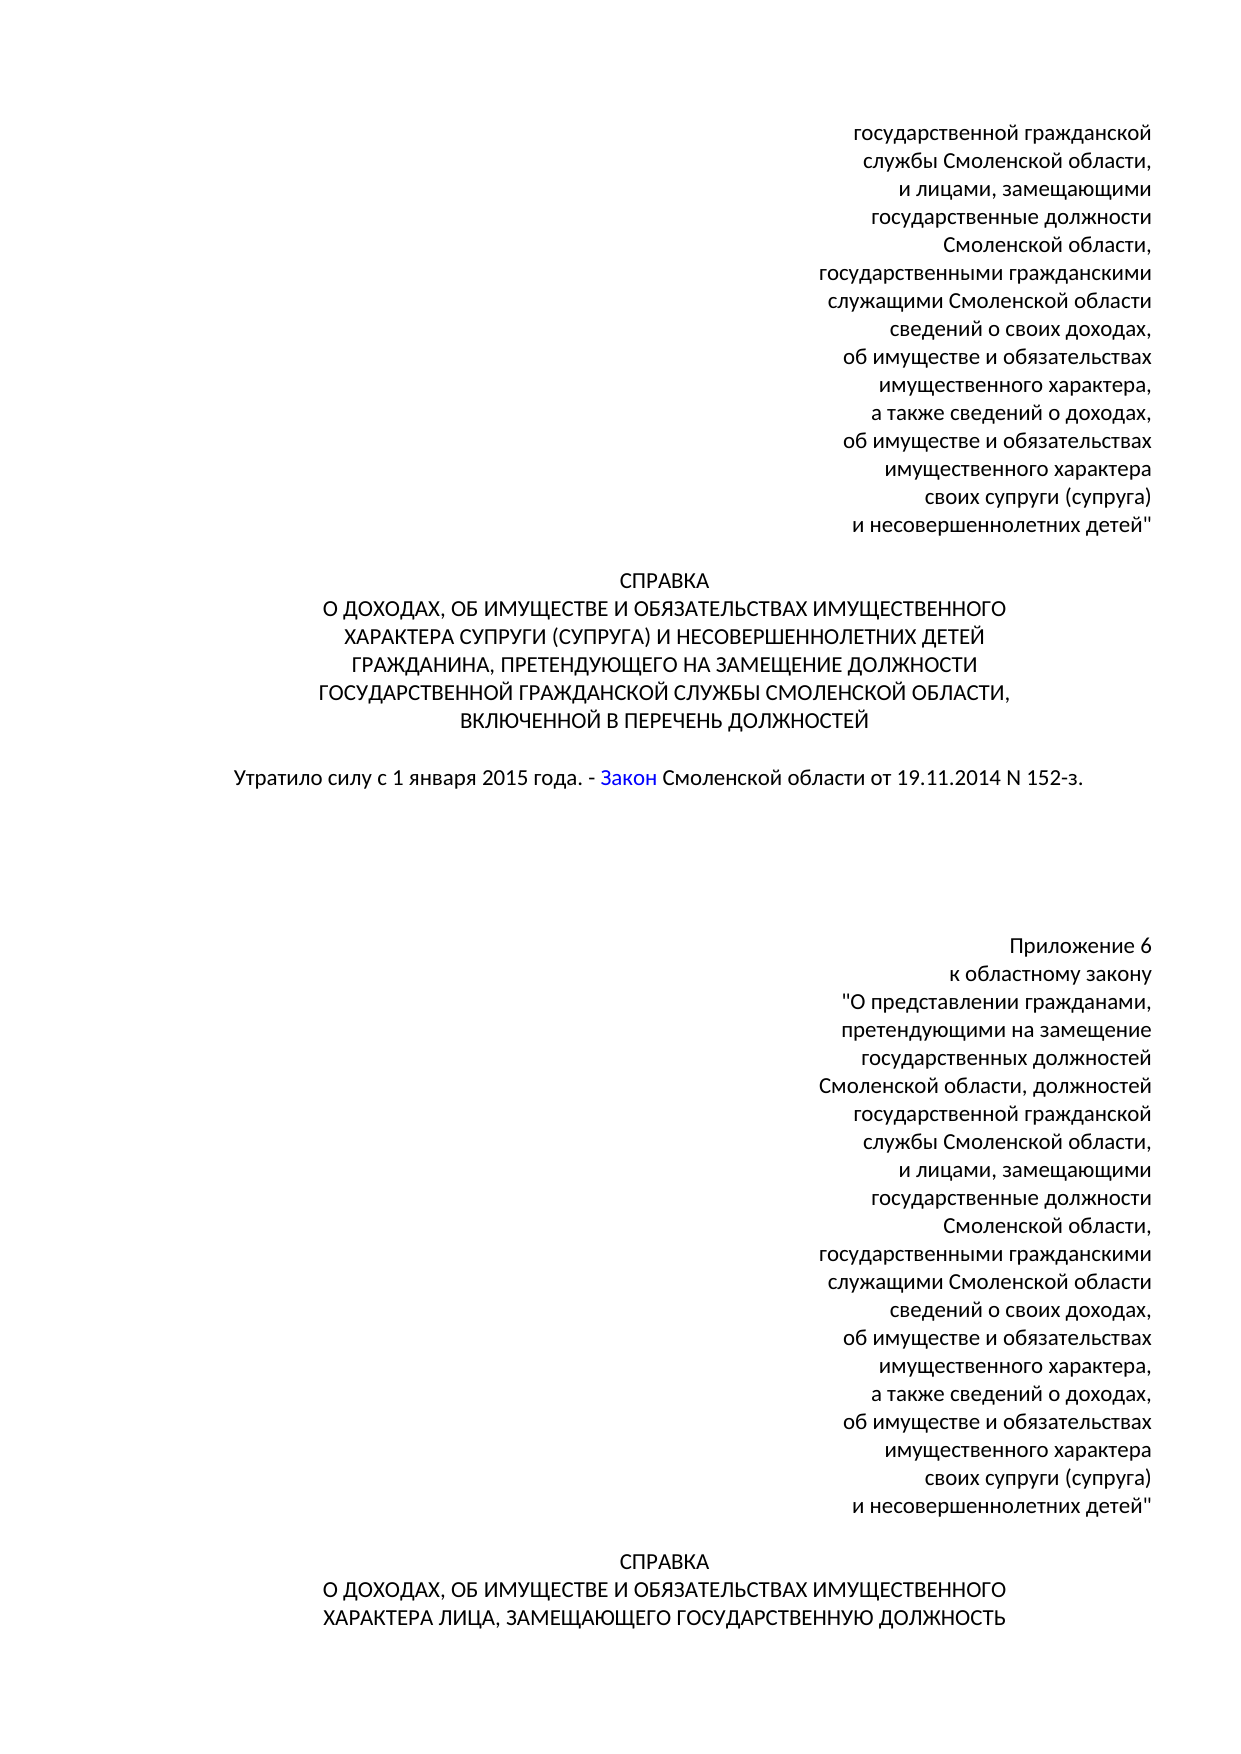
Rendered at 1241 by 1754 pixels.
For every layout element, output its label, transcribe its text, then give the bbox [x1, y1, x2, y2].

text Смоленской области, [177, 230, 1152, 258]
text имущественного характера [177, 1435, 1152, 1463]
text и лицами, замещающими [177, 174, 1152, 202]
text государственные должности [177, 1183, 1152, 1211]
text государственной гражданской [177, 118, 1152, 146]
text об имуществе и обязательствах [177, 426, 1152, 454]
text сведений о своих доходах, [177, 314, 1152, 342]
text государственной гражданской [177, 1099, 1152, 1127]
text государственных должностей [177, 1043, 1152, 1071]
text имущественного характера [177, 454, 1152, 482]
text службы Смоленской области, [177, 146, 1152, 174]
text государственными гражданскими [177, 1239, 1152, 1267]
text а также сведений о доходах, [177, 1379, 1152, 1407]
text а также сведений о доходах, [177, 398, 1152, 426]
text О ДОХОДАХ, ОБ ИМУЩЕСТВЕ И ОБЯЗАТЕЛЬСТВАХ ИМУЩЕСТВЕННОГО [177, 1575, 1152, 1603]
text ВКЛЮЧЕННОЙ В ПЕРЕЧЕНЬ ДОЛЖНОСТЕЙ [177, 707, 1152, 734]
text сведений о своих доходах, [177, 1295, 1152, 1323]
text и несовершеннолетних детей" [177, 510, 1152, 538]
text ГРАЖДАНИНА, ПРЕТЕНДУЮЩЕГО НА ЗАМЕЩЕНИЕ ДОЛЖНОСТИ [177, 651, 1152, 678]
text СПРАВКА [177, 1547, 1152, 1575]
text служащими Смоленской области [177, 1267, 1152, 1295]
text Смоленской области, [177, 1211, 1152, 1239]
text и несовершеннолетних детей" [177, 1491, 1152, 1519]
text О ДОХОДАХ, ОБ ИМУЩЕСТВЕ И ОБЯЗАТЕЛЬСТВАХ ИМУЩЕСТВЕННОГО [177, 594, 1152, 622]
text государственными гражданскими [177, 258, 1152, 286]
text об имуществе и обязательствах [177, 1323, 1152, 1351]
text государственные должности [177, 202, 1152, 230]
text ХАРАКТЕРА СУПРУГИ (СУПРУГА) И НЕСОВЕРШЕННОЛЕТНИХ ДЕТЕЙ [177, 622, 1152, 651]
text к областному закону [177, 959, 1152, 987]
text Утратило силу с 1 января 2015 года. - Закон Смоленской области от 19.11.2014 N 152-з. [177, 763, 1152, 791]
text имущественного характера, [177, 370, 1152, 398]
text об имуществе и обязательствах [177, 1407, 1152, 1435]
text службы Смоленской области, [177, 1127, 1152, 1155]
text Смоленской области, должностей [177, 1071, 1152, 1099]
text претендующими на замещение [177, 1015, 1152, 1043]
text ГОСУДАРСТВЕННОЙ ГРАЖДАНСКОЙ СЛУЖБЫ СМОЛЕНСКОЙ ОБЛАСТИ, [177, 678, 1152, 707]
text имущественного характера, [177, 1351, 1152, 1379]
text и лицами, замещающими [177, 1155, 1152, 1183]
text "О представлении гражданами, [177, 987, 1152, 1015]
text своих супруги (супруга) [177, 482, 1152, 510]
text ХАРАКТЕРА ЛИЦА, ЗАМЕЩАЮЩЕГО ГОСУДАРСТВЕННУЮ ДОЛЖНОСТЬ [177, 1603, 1152, 1631]
text СПРАВКА [177, 566, 1152, 594]
text Приложение 6 [177, 931, 1152, 959]
text служащими Смоленской области [177, 286, 1152, 314]
text своих супруги (супруга) [177, 1463, 1152, 1491]
text об имуществе и обязательствах [177, 342, 1152, 370]
